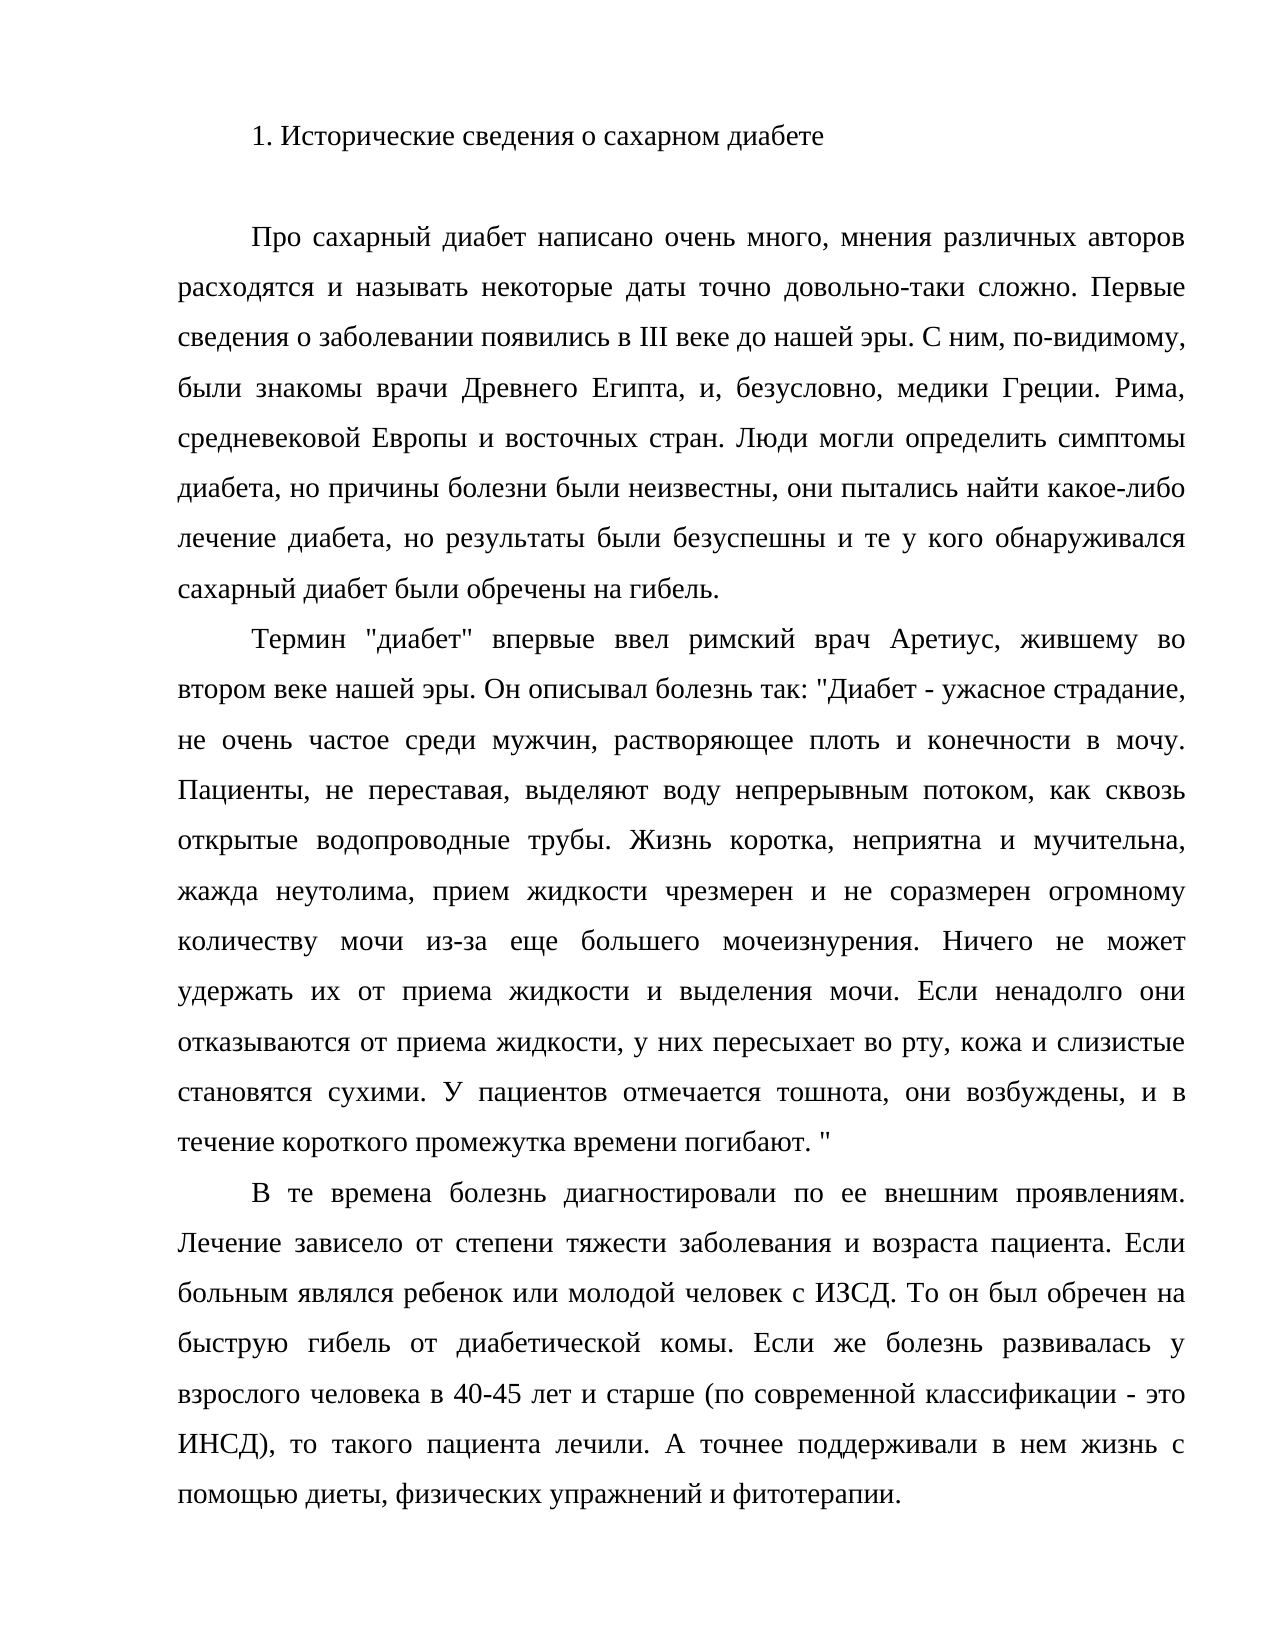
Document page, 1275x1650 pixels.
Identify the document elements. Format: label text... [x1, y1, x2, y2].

text Термин "диабет" впервые ввел римский врач Аретиус, жившему во втором веке нашей эры. Он описывал болезнь так: "Диабет - ужасное страдание, не очень частое среди мужчин, растворяющее плоть и конечности в мочу. Пациенты, не переставая, выделяют воду непрерывным потоком, как сквозь открытые водопроводные трубы. Жизнь коротка, неприятна и мучительна, жажда неутолима, прием жидкости чрезмерен и не соразмерен огромному количеству мочи из-за еще большего мочеизнурения. Ничего не может удержать их от приема жидкости и выделения мочи. Если ненадолго они отказываются от приема жидкости, у них пересыхает во рту, кожа и слизистые становятся сухими. У пациентов отмечается тошнота, они возбуждены, и в течение короткого промежутка времени погибают. " [177, 621, 1186, 1158]
text Про сахарный диабет написано очень много, мнения различных авторов расходятся и называть некоторые даты точно довольно-таки сложно. Первые сведения о заболевании появились в III веке до нашей эры. С ним, по-видимому, были знакомы врачи Древнего Египта, и, безусловно, медики Греции. Рима, средневековой Европы и восточных стран. Люди могли определить симптомы диабета, но причины болезни были неизвестны, они пытались найти какое-либо лечение диабета, но результаты были безуспешны и те у кого обнаруживался сахарный диабет были обречены на гибель. [177, 219, 1186, 604]
text 1. Исторические сведения о сахарном диабете [177, 118, 1186, 152]
text В те времена болезнь диагностировали по ее внешним проявлениям. Лечение зависело от степени тяжести заболевания и возраста пациента. Если больным являлся ребенок или молодой человек с ИЗСД. То он был обречен на быструю гибель от диабетической комы. Если же болезнь развивалась у взрослого человека в 40-45 лет и старше (по современной классификации - это ИНСД), то такого пациента лечили. А точнее поддерживали в нем жизнь с помощью диеты, физических упражнений и фитотерапии. [177, 1175, 1186, 1510]
